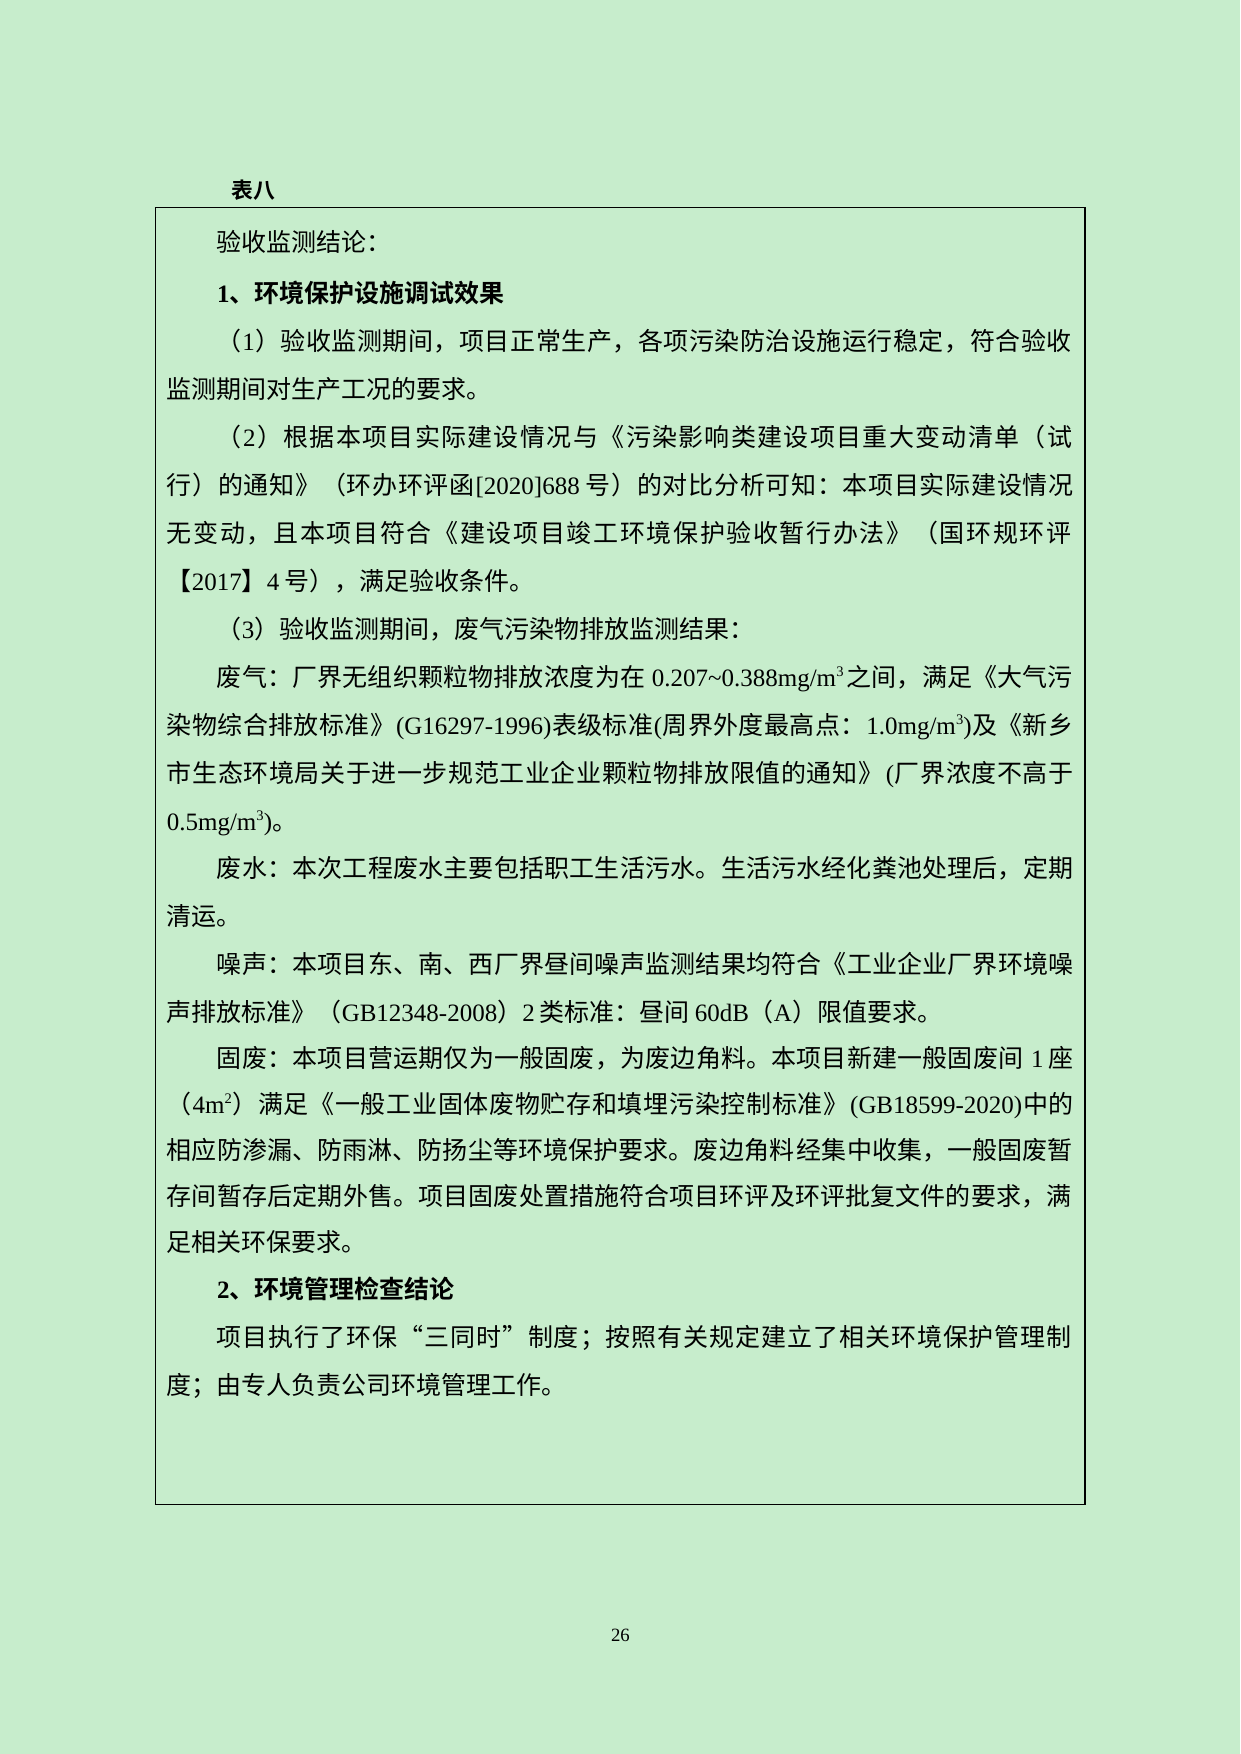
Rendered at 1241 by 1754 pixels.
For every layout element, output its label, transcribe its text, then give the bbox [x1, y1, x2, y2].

table_header 验收监测结论： 1、环境保护设施调试效果 （1）验收监测期间，项目正常生产，各项污染防治设施运行稳定，符合验收监测期间对生产工况的要求。 （2）根据本项目实际建设情况与《污染影响类建设项目重大变动清单（试行）的通知》（环办环评函[2020]688号）的对比分析可知：本项目实际建设情况无变动，且本项目符合《建设项目竣工环境保护验收暂行办法》（国环规环评【2017】4号），满足验收条件。 （3）验收监测期间，废气污染物排放监测结果： 废气：厂界无组织颗粒物排放浓度为在0.207~0.388mg/m3之间，满足《大气污染物综合排放标准》(G16297-1996)表级标准(周界外度最高点：1.0mg/m3)及《新乡市生态环境局关于进一步规范工业企业颗粒物排放限值的通知》(厂界浓度不高于0.5mg/m3)。 废水：本次工程废水主要包括职工生活污水。生活污水经化粪池处理后，定期清运。 噪声：本项目东、南、西厂界昼间噪声监测结果均符合《工业企业厂界环境噪声排放标准》（GB12348-2008）2类标准：昼间60dB（A）限值要求。 固废：本项目营运期仅为一般固废，为废边角料。本项目新建一般固废间1座（4m2）满足《一般工业固体废物贮存和填埋污染控制标准》(GB18599-2020)中的相应防渗漏、防雨淋、防扬尘等环境保护要求。废边角料经集中收集，一般固废暂存间暂存后定期外售。项目固废处置措施符合项目环评及环评批复文件的要求，满足相关环保要求。 2、环境管理检查结论 项目执行了环保“三同时”制度；按照有关规定建立了相关环境保护管理制度；由专人负责公司环境管理工作。 [156, 208, 1084, 1504]
text 表八 [187, 161, 1053, 207]
